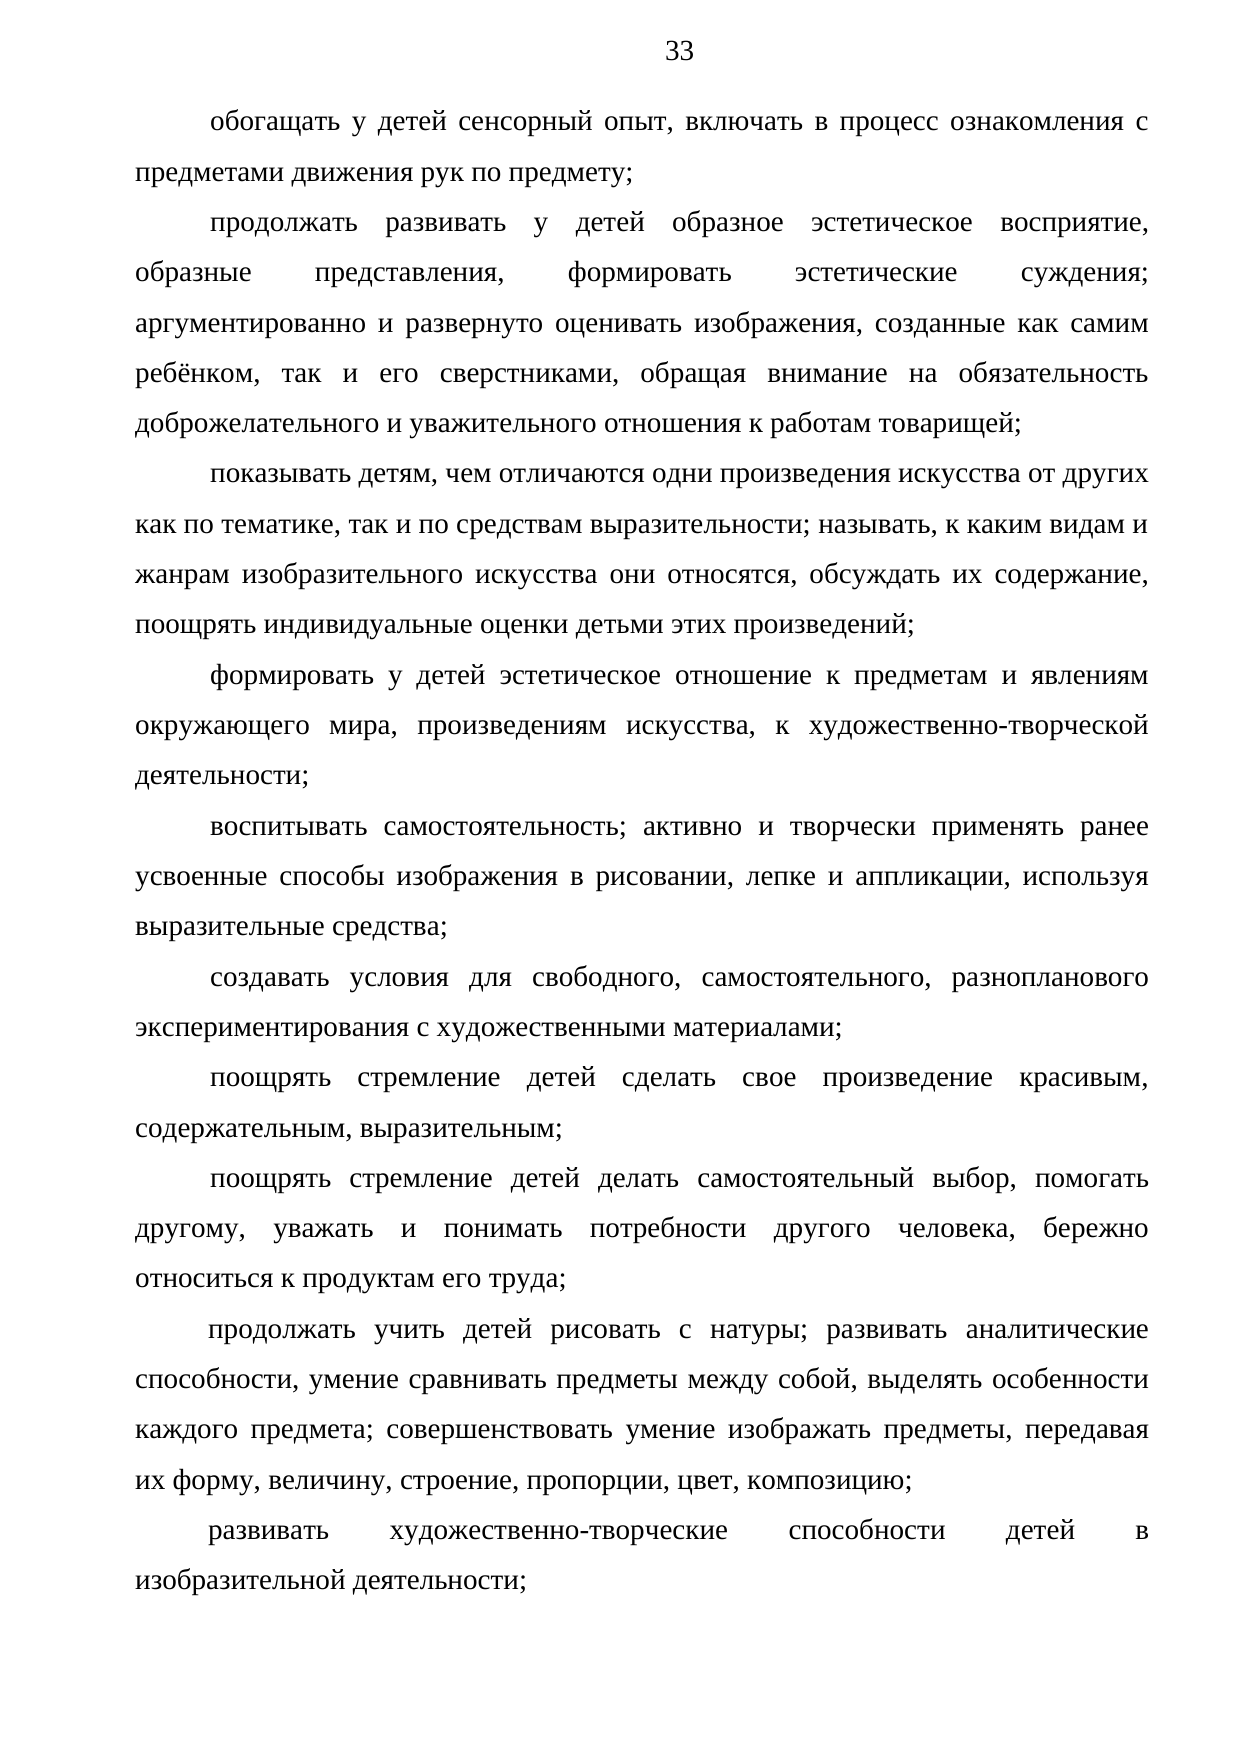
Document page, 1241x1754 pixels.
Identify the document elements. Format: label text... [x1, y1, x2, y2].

text показывать детям, чем отличаются одни произведения искусства от других как по тематике, так и по средствам выразительности; называть, к каким видам и жанрам изобразительного искусства они относятся, обсуждать их содержание, поощрять индивидуальные оценки детьми этих произведений; [135, 456, 1149, 640]
text создавать условия для свободного, самостоятельного, разнопланового экспериментирования с художественными материалами; [135, 959, 1149, 1043]
text воспитывать самостоятельность; активно и творчески применять ранее усвоенные способы изображения в рисовании, лепке и аппликации, используя выразительные средства; [135, 808, 1149, 942]
text формировать у детей эстетическое отношение к предметам и явлениям окружающего мира, произведениям искусства, к художественно-творческой деятельности; [135, 657, 1149, 791]
text поощрять стремление детей делать самостоятельный выбор, помогать другому, уважать и понимать потребности другого человека, бережно относиться к продуктам его труда; [135, 1160, 1149, 1294]
text поощрять стремление детей сделать свое произведение красивым, содержательным, выразительным; [135, 1059, 1149, 1143]
text продолжать учить детей рисовать с натуры; развивать аналитические способности, умение сравнивать предметы между собой, выделять особенности каждого предмета; совершенствовать умение изображать предметы, передавая их форму, величину, строение, пропорции, цвет, композицию; [135, 1311, 1149, 1495]
text обогащать у детей сенсорный опыт, включать в процесс ознакомления с предметами движения рук по предмету; [135, 103, 1149, 187]
text развивать художественно-творческие способности детей в изобразительной деятельности; [135, 1512, 1149, 1596]
text продолжать развивать у детей образное эстетическое восприятие, образные представления, формировать эстетические суждения; аргументированно и развернуто оценивать изображения, созданные как самим ребёнком, так и его сверстниками, обращая внимание на обязательность доброжелательного и уважительного отношения к работам товарищей; [135, 204, 1149, 439]
